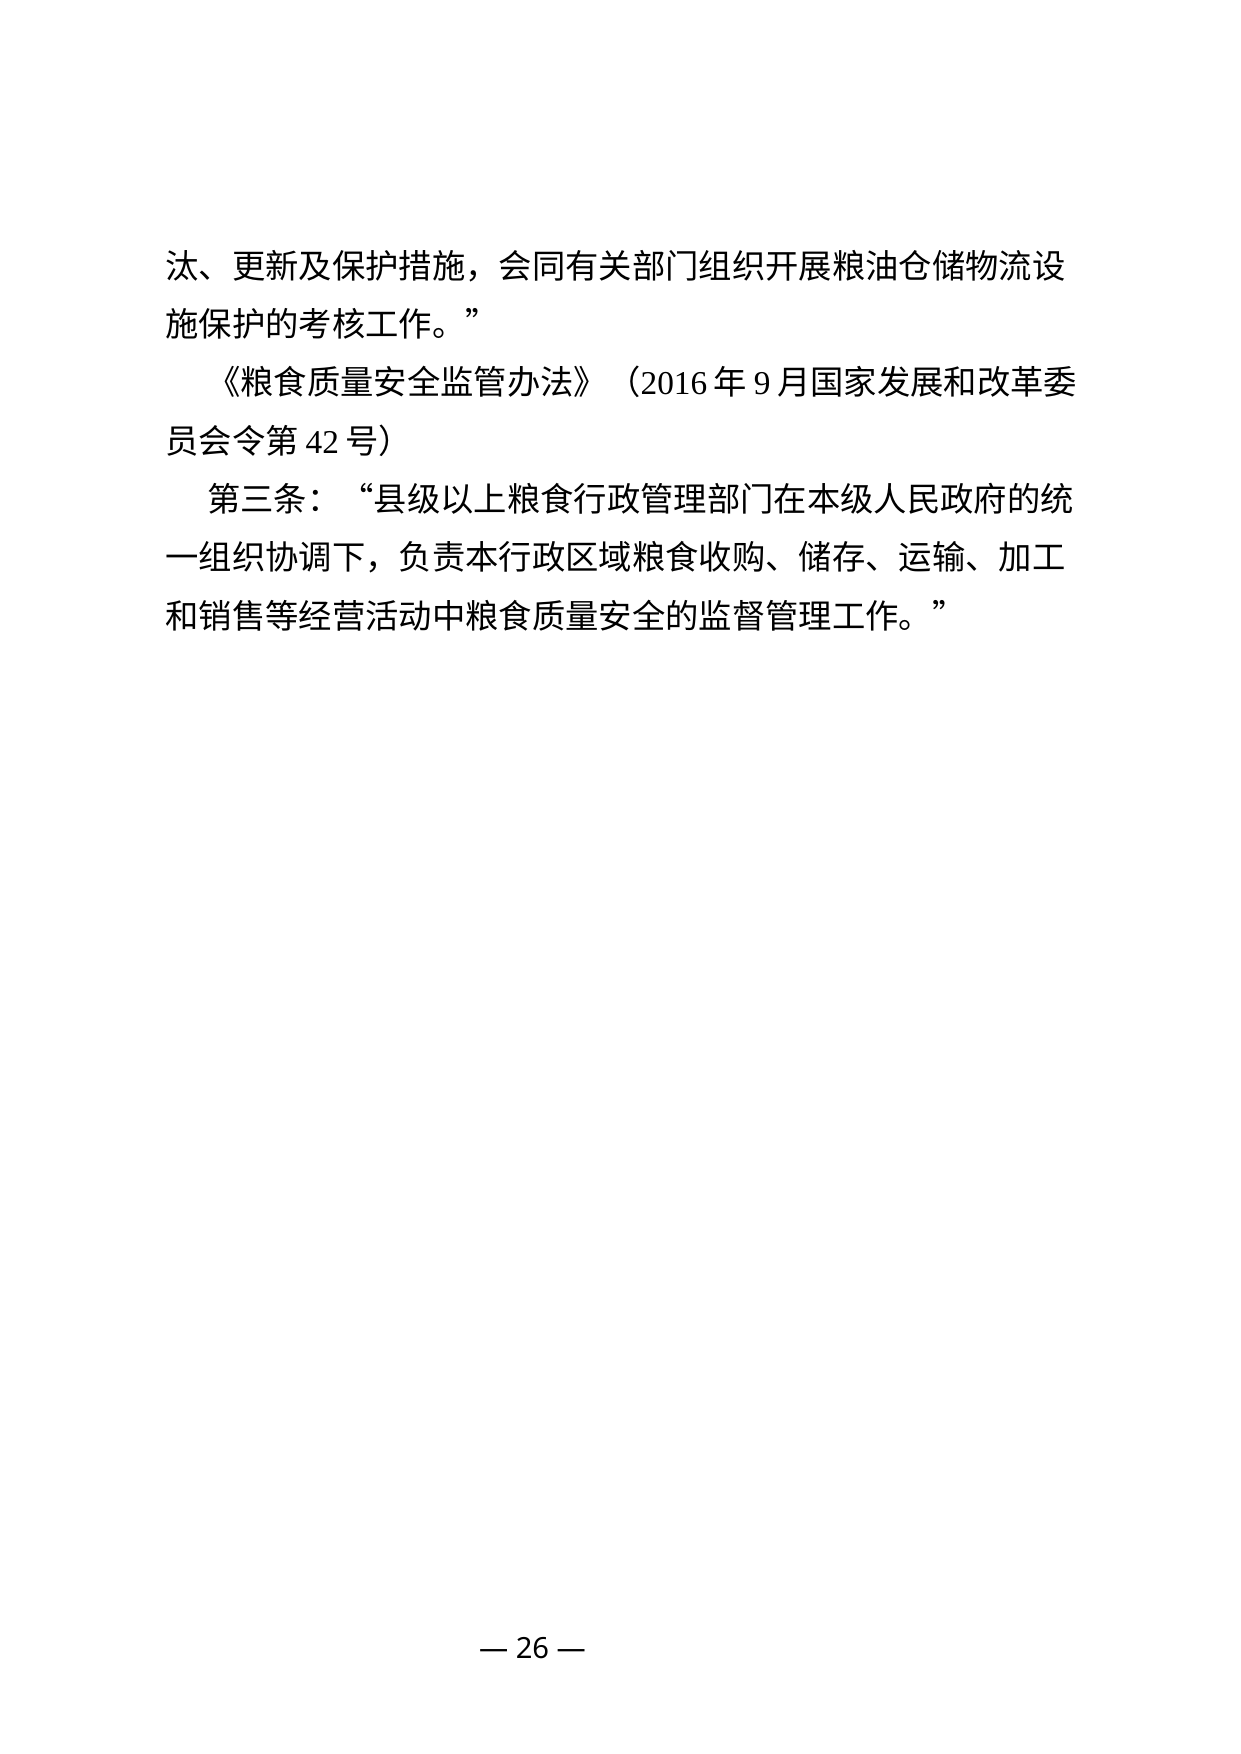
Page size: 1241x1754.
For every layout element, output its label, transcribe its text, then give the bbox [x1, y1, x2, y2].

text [165, 231, 1093, 348]
text 《粮食质量安全监管办法》（2016年9月国家发展和改革委员会令第42号） [165, 348, 1093, 465]
text 第三条：“县级以上粮食行政管理部门在本级人民政府的统一组织协调下，负责本行政区域粮食收购、储存、运输、加工和销售等经营活动中粮食质量安全的监督管理工作。” [165, 465, 1093, 640]
